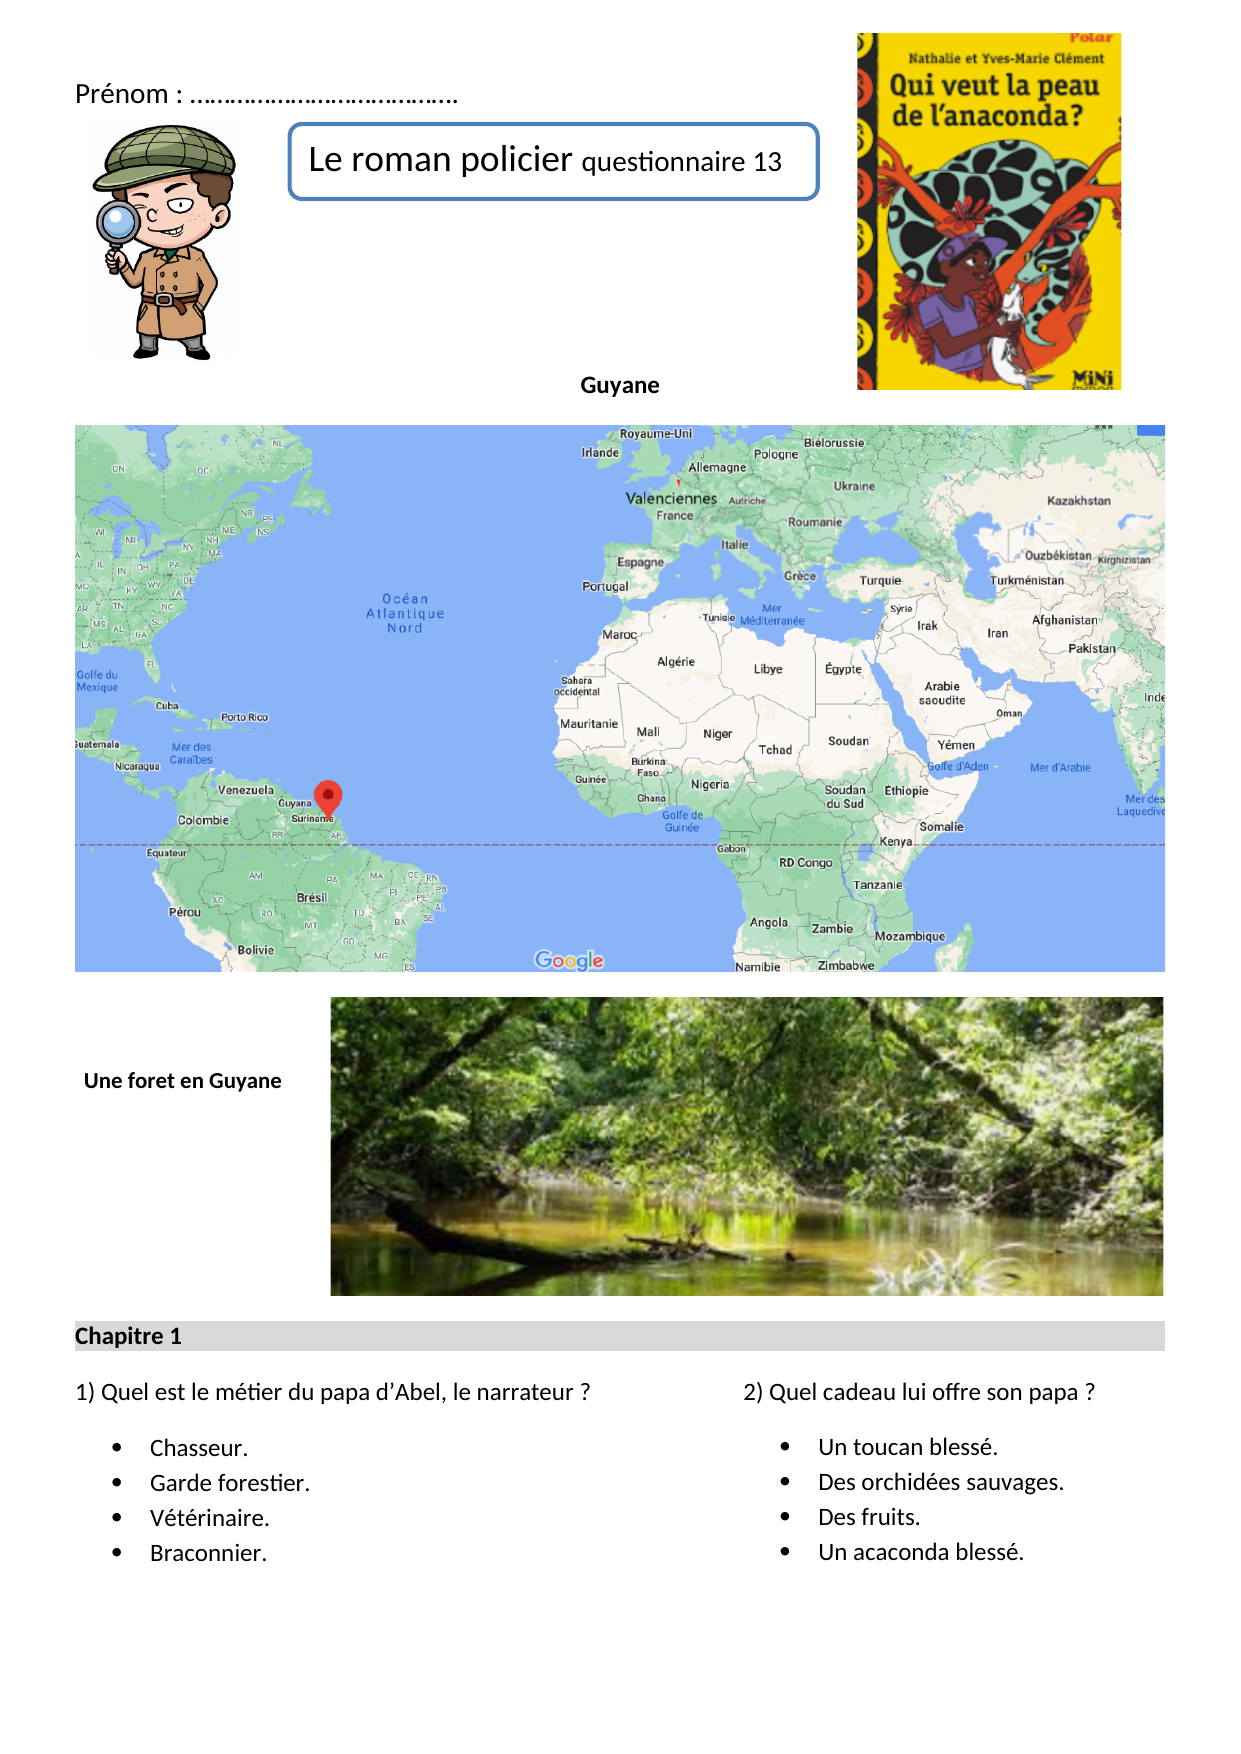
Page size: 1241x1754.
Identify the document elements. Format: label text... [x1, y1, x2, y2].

text 1) Quel est le métier du papa d’Abel, le narrateur ? [75, 1376, 728, 1407]
list Garde forestier. [112, 1467, 728, 1498]
picture [75, 425, 1166, 972]
picture [857, 111, 1122, 369]
text Prénom : …………………………………. [75, 75, 1165, 111]
text Guyane [75, 369, 1165, 400]
picture [857, 33, 1122, 75]
list Braconnier. [112, 1537, 728, 1568]
picture [90, 123, 237, 362]
list Chasseur. [112, 1432, 728, 1463]
list Chapitre 1 [75, 1321, 1165, 1351]
picture [330, 997, 1164, 1296]
list Vétérinaire. [112, 1502, 728, 1533]
